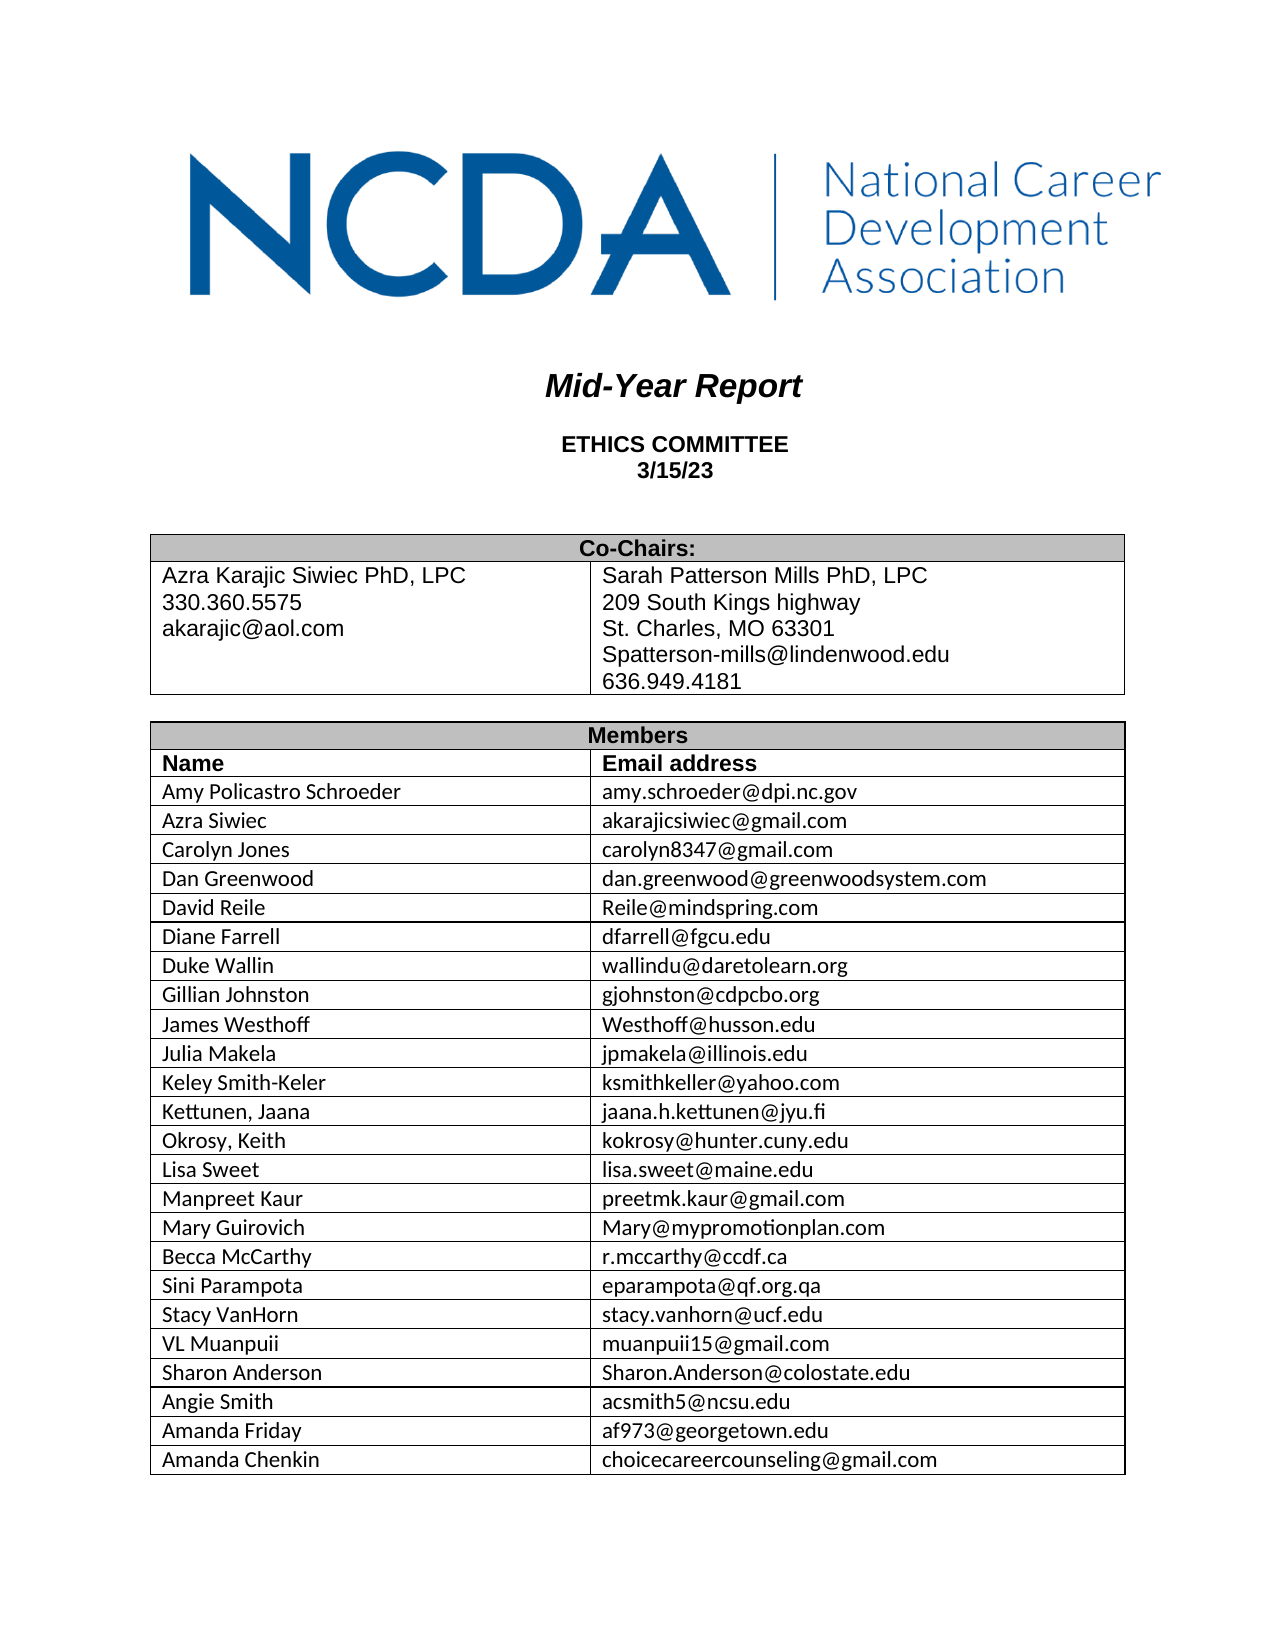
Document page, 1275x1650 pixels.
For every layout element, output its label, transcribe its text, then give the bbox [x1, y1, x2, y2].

text ETHICS COMMITTEE [150, 431, 1200, 457]
table_cell Mary Guirovich [151, 1213, 590, 1241]
table_cell dan.greenwood@greenwoodsystem.com [591, 864, 1124, 892]
table_cell eparampota@qf.org.qa [591, 1271, 1124, 1299]
table_cell Sarah Patterson Mills PhD, LPC 209 South Kings highway St. Charles, MO 63301 Spatterson-mills@lindenwood.edu 636.949.4181 [591, 562, 1124, 694]
table_cell jpmakela@illinois.edu [591, 1039, 1124, 1067]
table_cell Becca McCarthy [151, 1242, 590, 1270]
table_cell ksmithkeller@yahoo.com [591, 1068, 1124, 1096]
table_cell Sini Parampota [151, 1271, 590, 1299]
table_cell Westhoff@husson.edu [591, 1010, 1124, 1038]
table_cell Diane Farrell [151, 923, 590, 951]
table_cell Sharon Anderson [151, 1359, 590, 1386]
table_cell Lisa Sweet [151, 1155, 590, 1183]
table_cell Manpreet Kaur [151, 1184, 590, 1212]
table_cell Name [151, 750, 590, 776]
table_cell kokrosy@hunter.cuny.edu [591, 1126, 1124, 1154]
table_cell James Westhoff [151, 1010, 590, 1038]
table_cell Reile@mindspring.com [591, 894, 1124, 921]
picture [188, 150, 1162, 304]
table_cell Mary@mypromotionplan.com [591, 1213, 1124, 1241]
table_cell Gillian Johnston [151, 981, 590, 1009]
table_cell acsmith5@ncsu.edu [591, 1388, 1124, 1416]
table_cell preetmk.kaur@gmail.com [591, 1184, 1124, 1212]
table_cell VL Muanpuii [151, 1329, 590, 1357]
table_cell Azra Karajic Siwiec PhD, LPC 330.360.5575 akarajic@aol.com [151, 562, 590, 694]
text 3/15/23 [150, 457, 1200, 483]
table_cell Amanda Friday [151, 1417, 590, 1444]
table_cell Okrosy, Keith [151, 1126, 590, 1154]
table_cell Carolyn Jones [151, 835, 590, 863]
table_cell Julia Makela [151, 1039, 590, 1067]
table_cell Stacy VanHorn [151, 1300, 590, 1328]
table_cell Azra Siwiec [151, 806, 590, 834]
table_cell amy.schroeder@dpi.nc.gov [591, 777, 1124, 805]
table_cell Amanda Chenkin [151, 1446, 590, 1474]
table_cell dfarrell@fgcu.edu [591, 923, 1124, 951]
table_cell carolyn8347@gmail.com [591, 835, 1124, 863]
table_header Co-Chairs: [151, 535, 1124, 561]
table_cell Keley Smith-Keler [151, 1068, 590, 1096]
table_cell jaana.h.kettunen@jyu.fi [591, 1097, 1124, 1125]
table_cell lisa.sweet@maine.edu [591, 1155, 1124, 1183]
table_cell akarajicsiwiec@gmail.com [591, 806, 1124, 834]
table_cell Angie Smith [151, 1388, 590, 1416]
table_cell r.mccarthy@ccdf.ca [591, 1242, 1124, 1270]
table_cell muanpuii15@gmail.com [591, 1329, 1124, 1357]
table_cell Dan Greenwood [151, 864, 590, 892]
table_header Members [151, 723, 1124, 749]
table_cell Amy Policastro Schroeder [151, 777, 590, 805]
table_cell wallindu@daretolearn.org [591, 952, 1124, 979]
table_cell Kettunen, Jaana [151, 1097, 590, 1125]
table_cell Sharon.Anderson@colostate.edu [591, 1359, 1124, 1386]
table_cell gjohnston@cdpcbo.org [591, 981, 1124, 1009]
table_cell Duke Wallin [151, 952, 590, 979]
table_cell af973@georgetown.edu [591, 1417, 1124, 1444]
table_cell David Reile [151, 894, 590, 921]
table_cell choicecareercounseling@gmail.com [591, 1446, 1124, 1474]
table_cell stacy.vanhorn@ucf.edu [591, 1300, 1124, 1328]
text Mid-Year Report [150, 366, 1200, 404]
table_cell Email address [591, 750, 1124, 776]
